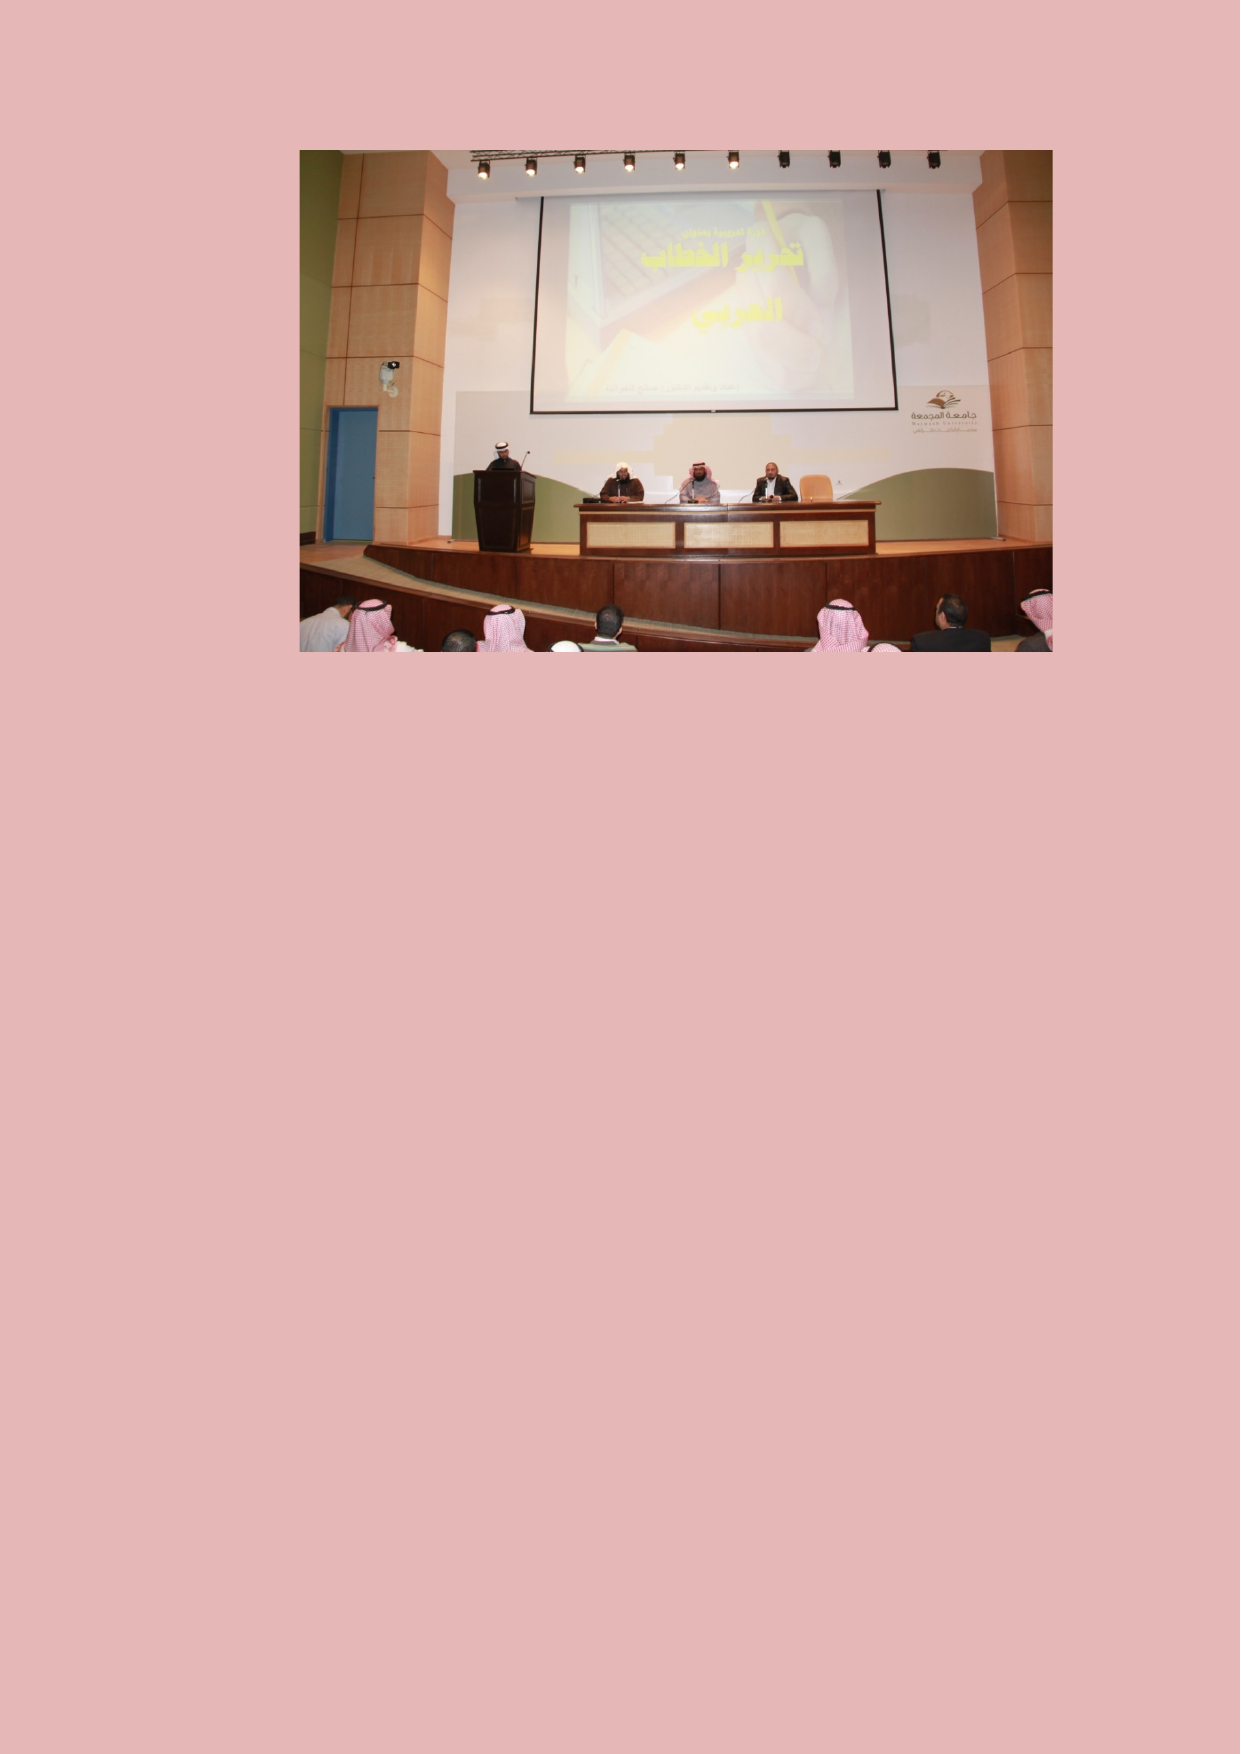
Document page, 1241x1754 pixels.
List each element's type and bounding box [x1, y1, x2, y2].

picture [299, 150, 1053, 652]
